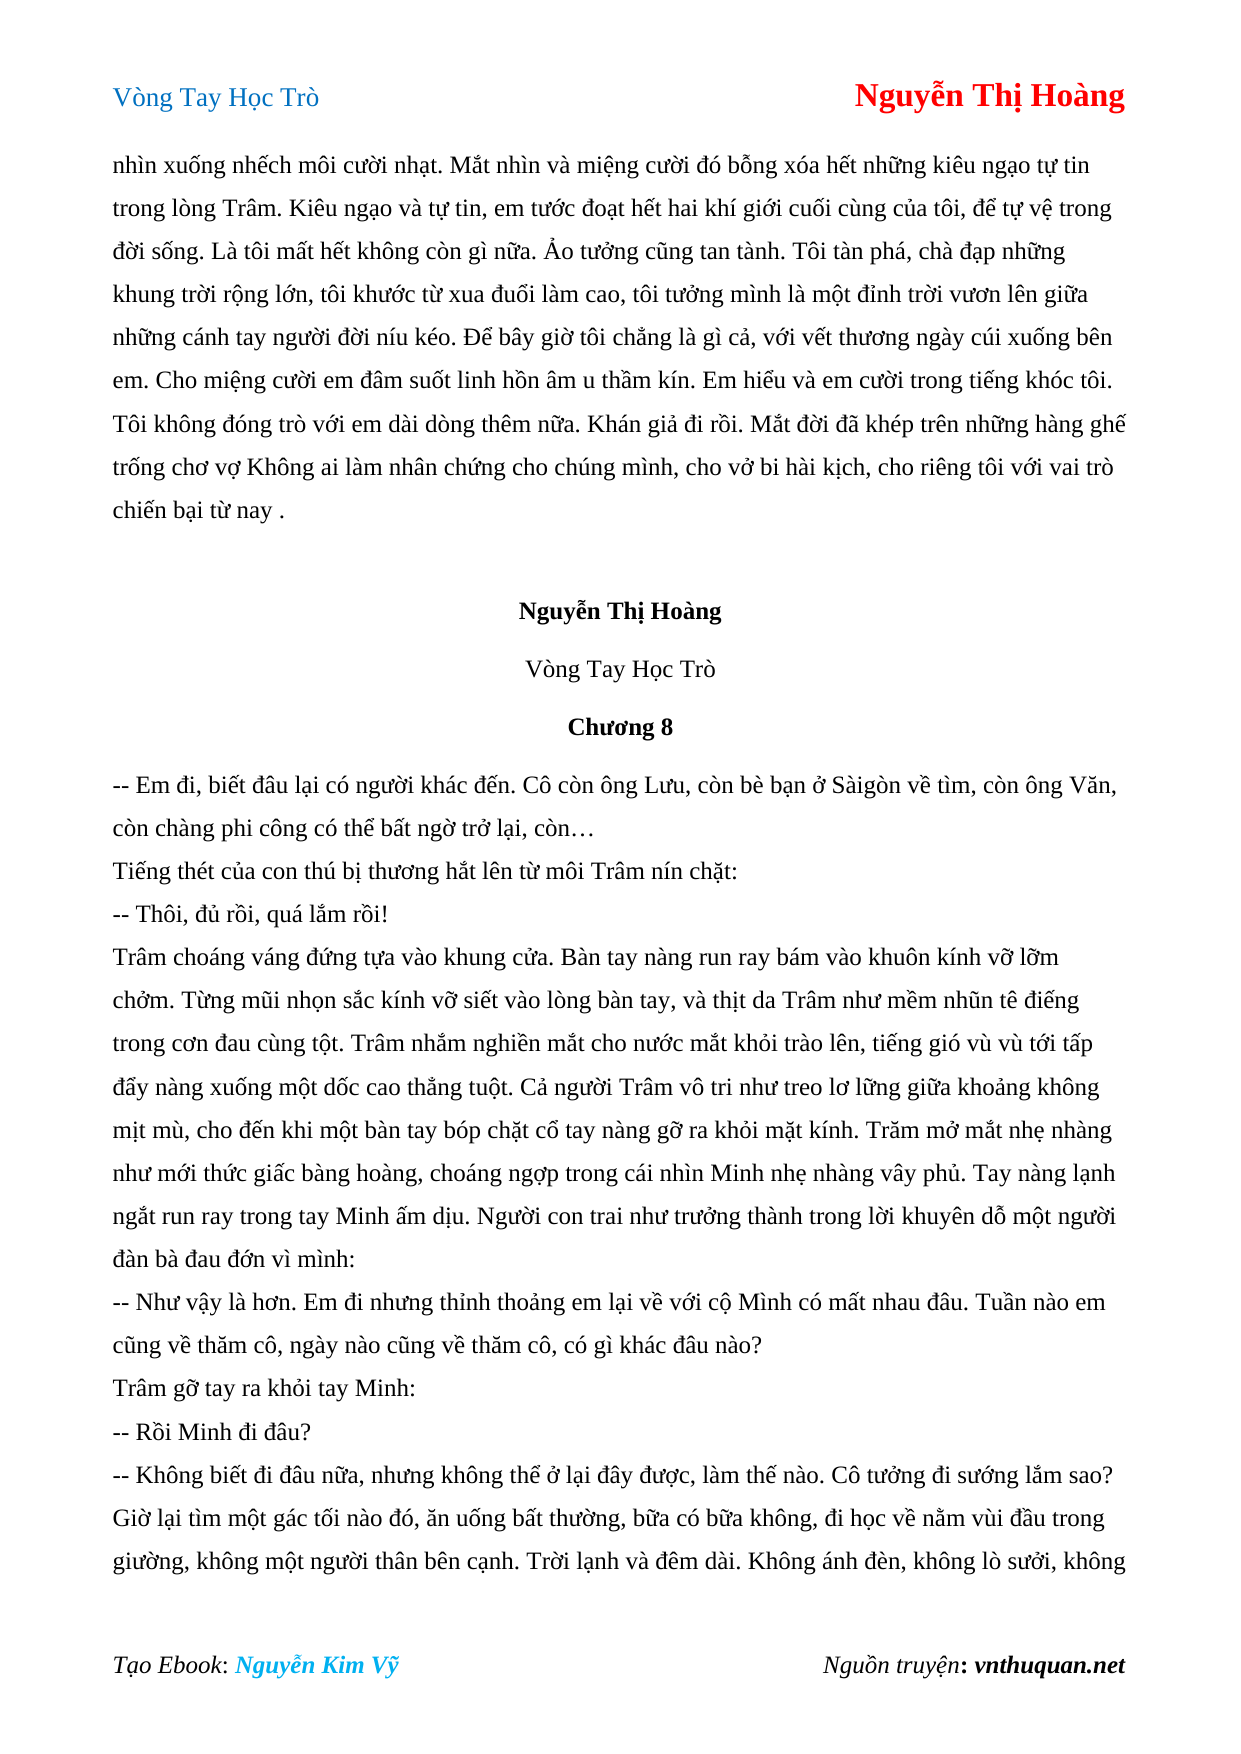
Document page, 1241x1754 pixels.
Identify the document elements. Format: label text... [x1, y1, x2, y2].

text Vòng Tay Học Trò [112, 654, 1128, 683]
text Nguyễn Thị Hoàng [112, 596, 1128, 625]
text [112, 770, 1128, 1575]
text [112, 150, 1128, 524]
text Chương 8 [112, 712, 1128, 741]
